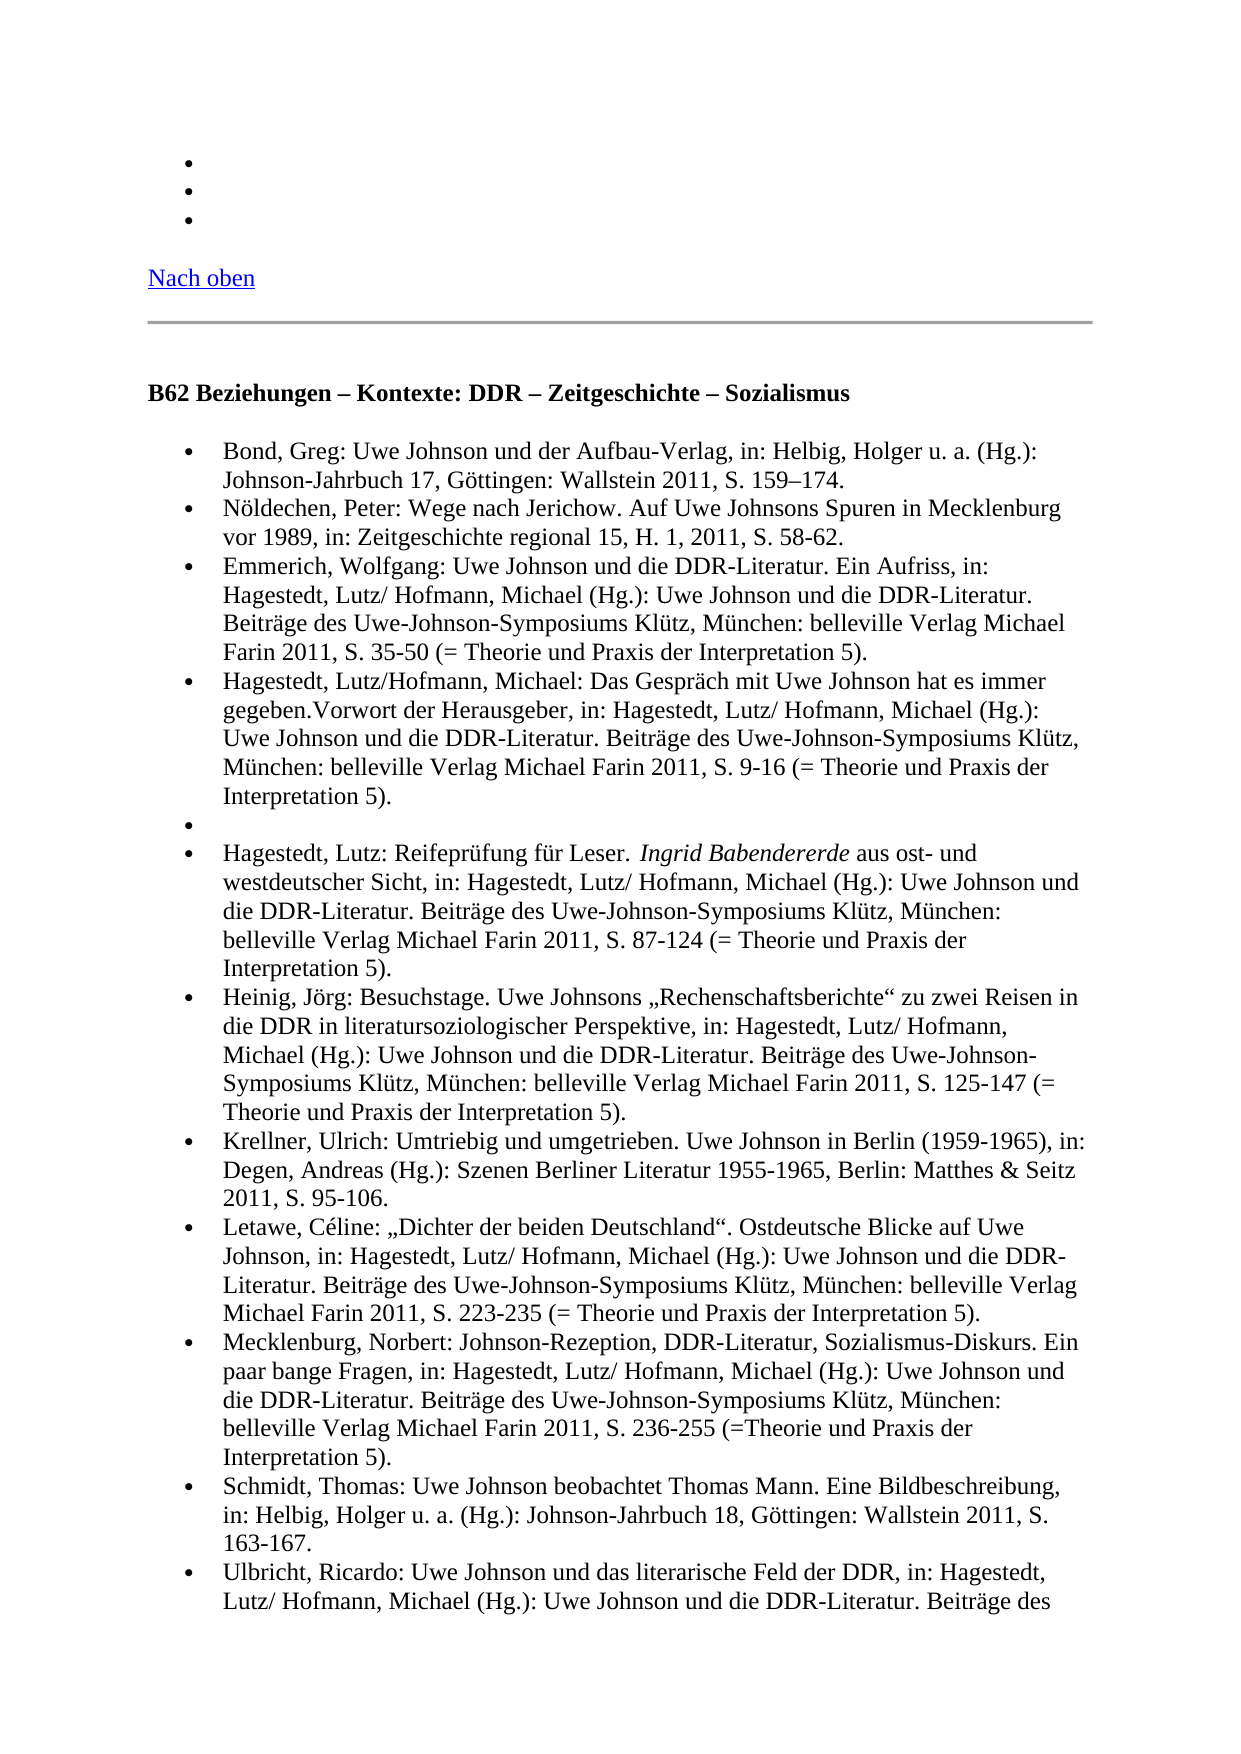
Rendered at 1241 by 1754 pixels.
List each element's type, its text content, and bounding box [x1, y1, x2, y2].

text B62 Beziehungen – Kontexte: DDR – Zeitgeschichte – Sozialismus [148, 378, 1093, 407]
list Mecklenburg, Norbert: Johnson-Rezeption, DDR-Literatur, Sozialismus-Diskurs. Ein paar bange Fragen, in: Hagestedt, Lutz/ Hofmann, Michael (Hg.): Uwe Johnson und die DDR-Literatur. Beiträge des Uwe-Johnson-Symposiums Klütz, München: belleville Verlag Michael Farin 2011, S. 236-255 (=Theorie und Praxis der Interpretation 5). [185, 1327, 1093, 1471]
list Heinig, Jörg: Besuchstage. Uwe Johnsons „Rechenschaftsberichte“ zu zwei Reisen in die DDR in literatursoziologischer Perspektive, in: Hagestedt, Lutz/ Hofmann, Michael (Hg.): Uwe Johnson und die DDR-Literatur. Beiträge des Uwe-Johnson-Symposiums Klütz, München: belleville Verlag Michael Farin 2011, S. 125-147 (= Theorie und Praxis der Interpretation 5). [185, 982, 1093, 1126]
text Nach oben [148, 263, 1093, 292]
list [185, 1557, 1093, 1615]
list Bond, Greg: Uwe Johnson und der Aufbau-Verlag, in: Helbig, Holger u. a. (Hg.): Johnson-Jahrbuch 17, Göttingen: Wallstein 2011, S. 159–174. [185, 436, 1093, 493]
list Hagestedt, Lutz/Hofmann, Michael: Das Gespräch mit Uwe Johnson hat es immer gegeben.Vorwort der Herausgeber, in: Hagestedt, Lutz/ Hofmann, Michael (Hg.): Uwe Johnson und die DDR-Literatur. Beiträge des Uwe-Johnson-Symposiums Klütz, München: belleville Verlag Michael Farin 2011, S. 9-16 (= Theorie und Praxis der Interpretation 5). [185, 666, 1093, 810]
list Nöldechen, Peter: Wege nach Jerichow. Auf Uwe Johnsons Spuren in Mecklenburg vor 1989, in: Zeitgeschichte regional 15, H. 1, 2011, S. 58-62. [185, 493, 1093, 551]
list Krellner, Ulrich: Umtriebig und umgetrieben. Uwe Johnson in Berlin (1959-1965), in: Degen, Andreas (Hg.): Szenen Berliner Literatur 1955-1965, Berlin: Matthes & Seitz 2011, S. 95-106. [185, 1126, 1093, 1212]
list Letawe, Céline: „Dichter der beiden Deutschland“. Ostdeutsche Blicke auf Uwe Johnson, in: Hagestedt, Lutz/ Hofmann, Michael (Hg.): Uwe Johnson und die DDR-Literatur. Beiträge des Uwe-Johnson-Symposiums Klütz, München: belleville Verlag Michael Farin 2011, S. 223-235 (= Theorie und Praxis der Interpretation 5). [185, 1212, 1093, 1327]
list Emmerich, Wolfgang: Uwe Johnson und die DDR-Literatur. Ein Aufriss, in: Hagestedt, Lutz/ Hofmann, Michael (Hg.): Uwe Johnson und die DDR-Literatur. Beiträge des Uwe-Johnson-Symposiums Klütz, München: belleville Verlag Michael Farin 2011, S. 35-50 (= Theorie und Praxis der Interpretation 5). [185, 551, 1093, 666]
list Schmidt, Thomas: Uwe Johnson beobachtet Thomas Mann. Eine Bildbeschreibung, in: Helbig, Holger u. a. (Hg.): Johnson-Jahrbuch 18, Göttingen: Wallstein 2011, S. 163-167. [185, 1471, 1093, 1557]
list Hagestedt, Lutz: Reifeprüfung für Leser. Ingrid Babendererde aus ost- und westdeutscher Sicht, in: Hagestedt, Lutz/ Hofmann, Michael (Hg.): Uwe Johnson und die DDR-Literatur. Beiträge des Uwe-Johnson-Symposiums Klütz, München: belleville Verlag Michael Farin 2011, S. 87-124 (= Theorie und Praxis der Interpretation 5). [185, 838, 1093, 982]
